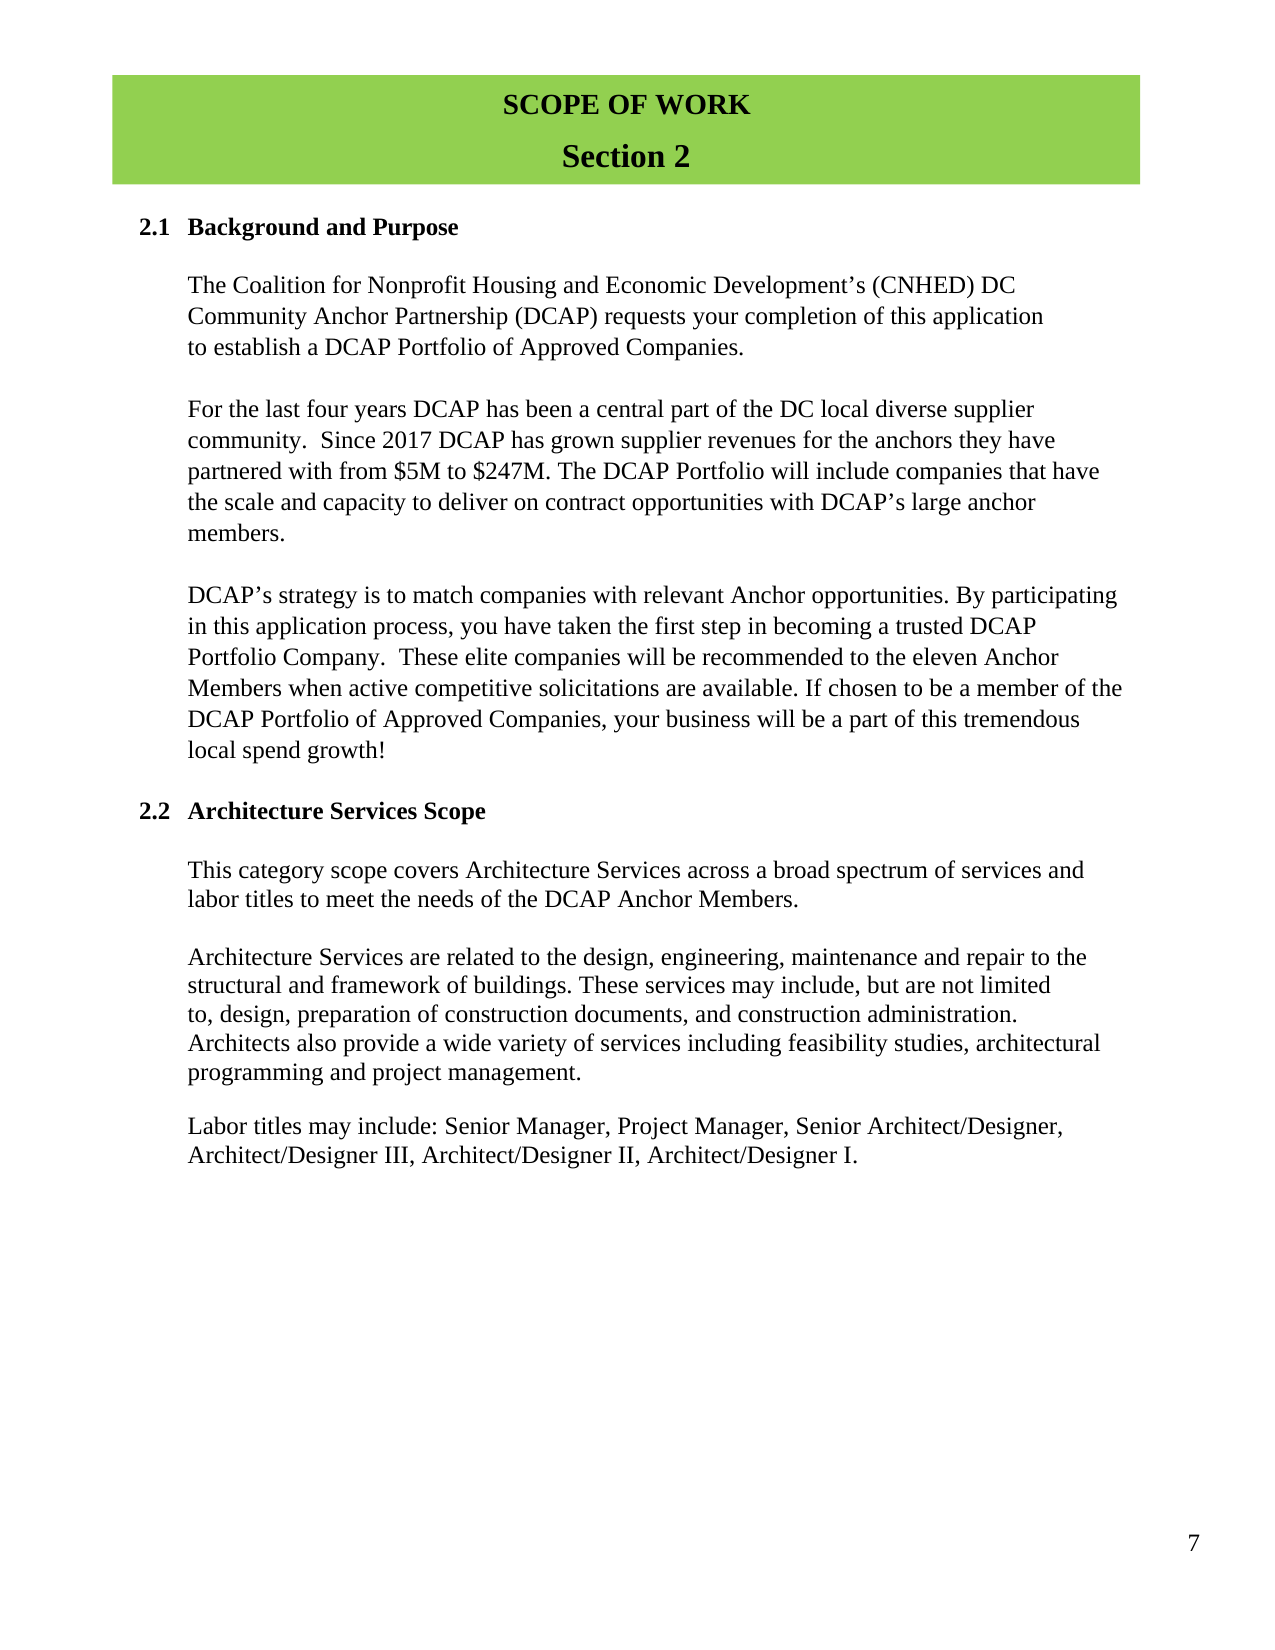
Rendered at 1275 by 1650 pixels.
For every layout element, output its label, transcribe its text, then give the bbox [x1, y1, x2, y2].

list Architecture Services Scope [139, 796, 1162, 824]
text DCAP’s strategy is to match companies with relevant Anchor opportunities. By participating in this application process, you have taken the first step in becoming a trusted DCAP Portfolio Company. These elite companies will be recommended to the eleven Anchor Members when active competitive solicitations are available. If chosen to be a member of the DCAP Portfolio of Approved Companies, your business will be a part of this tremendous local spend growth! [187, 580, 1125, 764]
list Background and Purpose [139, 212, 1162, 240]
text The Coalition for Nonprofit Housing and Economic Development’s (CNHED) DC Community Anchor Partnership (DCAP) requests your completion of this application to establish a DCAP Portfolio of Approved Companies. [187, 270, 1125, 361]
text Labor titles may include: Senior Manager, Project Manager, Senior Architect/Designer, Architect/Designer III, Architect/Designer II, Architect/Designer I. [187, 1111, 1125, 1169]
text For the last four years DCAP has been a central part of the DC local diverse supplier community. Since 2017 DCAP has grown supplier revenues for the anchors they have partnered with from $5M to $247M. The DCAP Portfolio will include companies that have the scale and capacity to deliver on contract opportunities with DCAP’s large anchor members. [187, 394, 1125, 547]
text This category scope covers Architecture Services across a broad spectrum of services and labor titles to meet the needs of the DCAP Anchor Members. [187, 856, 1125, 913]
text Architecture Services are related to the design, engineering, maintenance and repair to the structural and framework of buildings. These services may include, but are not limited to, design, preparation of construction documents, and construction administration. Architects also provide a wide variety of services including feasibility studies, architectural programming and project management. [187, 942, 1125, 1086]
